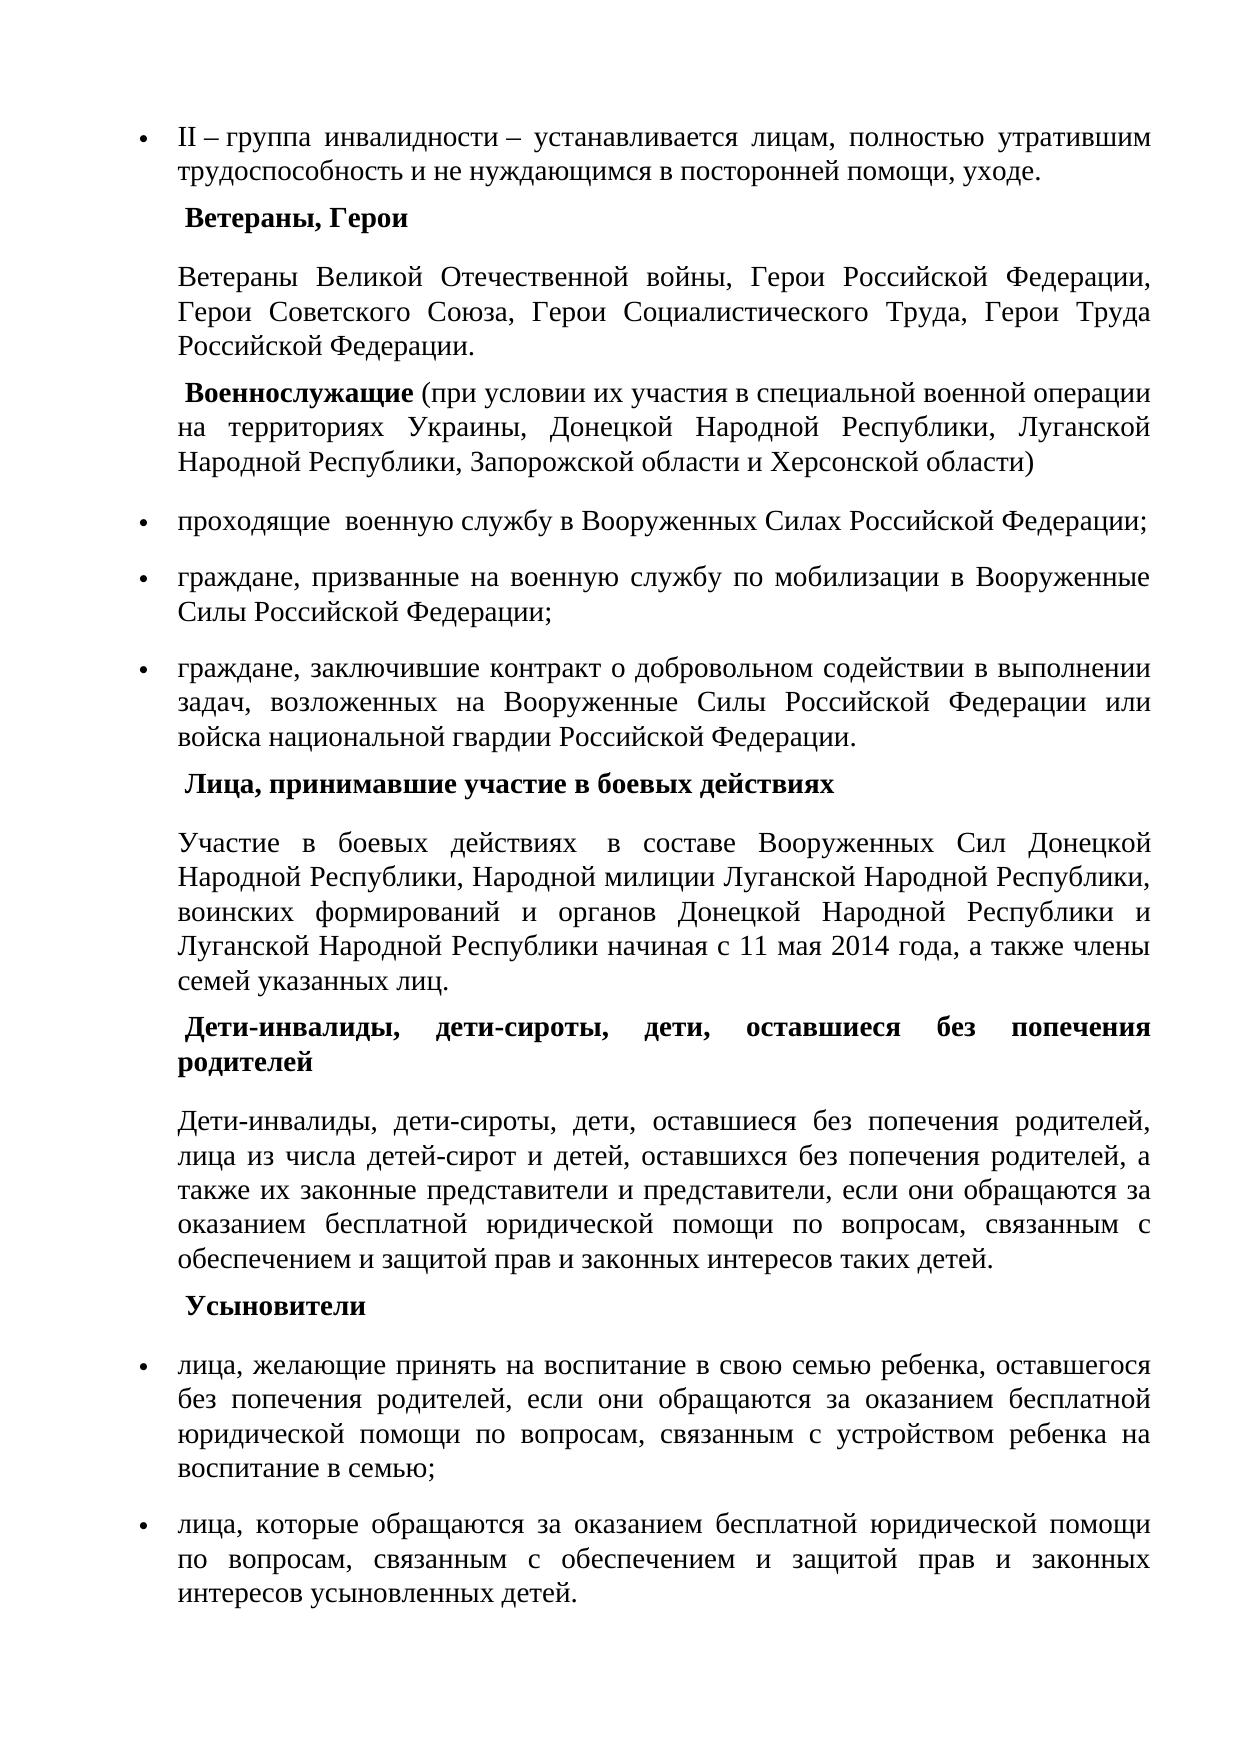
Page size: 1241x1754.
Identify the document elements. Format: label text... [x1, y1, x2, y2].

text Ветераны, Герои [177, 199, 1152, 234]
text Дети-инвалиды, дети-сироты, дети, оставшиеся без попечения родителей, лица из числа детей-сирот и детей, оставшихся без попечения родителей, а также их законные представители и представители, если они обращаются за оказанием бесплатной юридической помощи по вопросам, связанным с обеспечением и защитой прав и законных интересов таких детей. [177, 1102, 1152, 1274]
list граждане, призванные на военную службу по мобилизации в Вооруженные Силы Российской Федерации; [140, 559, 1152, 627]
text Военнослужащие (при условии их участия в специальной военной операции на территориях Украины, Донецкой Народной Республики, Луганской Народной Республики, Запорожской области и Херсонской области) [177, 374, 1152, 477]
list проходящие военную службу в Вооруженных Силах Российской Федерации; [140, 502, 1152, 537]
text Усыновители [177, 1287, 1152, 1321]
list граждане, заключившие контракт о добровольном содействии в выполнении задач, возложенных на Вооруженные Силы Российской Федерации или войска национальной гвардии Российской Федерации. [140, 649, 1152, 752]
list лица, желающие принять на воспитание в свою семью ребенка, оставшегося без попечения родителей, если они обращаются за оказанием бесплатной юридической помощи по вопросам, связанным с устройством ребенка на воспитание в семью; [140, 1346, 1152, 1484]
text Дети-инвалиды, дети-сироты, дети, оставшиеся без попечения родителей [177, 1009, 1152, 1077]
list лица, которые обращаются за оказанием бесплатной юридической помощи по вопросам, связанным с обеспечением и защитой прав и законных интересов усыновленных детей. [140, 1506, 1152, 1609]
text Лица, принимавшие участие в боевых действиях [177, 765, 1152, 799]
list II – группа инвалидности – устанавливается лицам, полностью утратившим трудоспособность и не нуждающимся в посторонней помощи, уходе. [140, 118, 1152, 187]
text Ветераны Великой Отечественной войны, Герои Российской Федерации, Герои Советского Союза, Герои Социалистического Труда, Герои Труда Российской Федерации. [177, 259, 1152, 362]
text Участие в боевых действиях в составе Вооруженных Сил Донецкой Народной Республики, Народной милиции Луганской Народной Республики, воинских формирований и органов Донецкой Народной Республики и Луганской Народной Республики начиная с 11 мая 2014 года, а также члены семей указанных лиц. [177, 824, 1152, 996]
